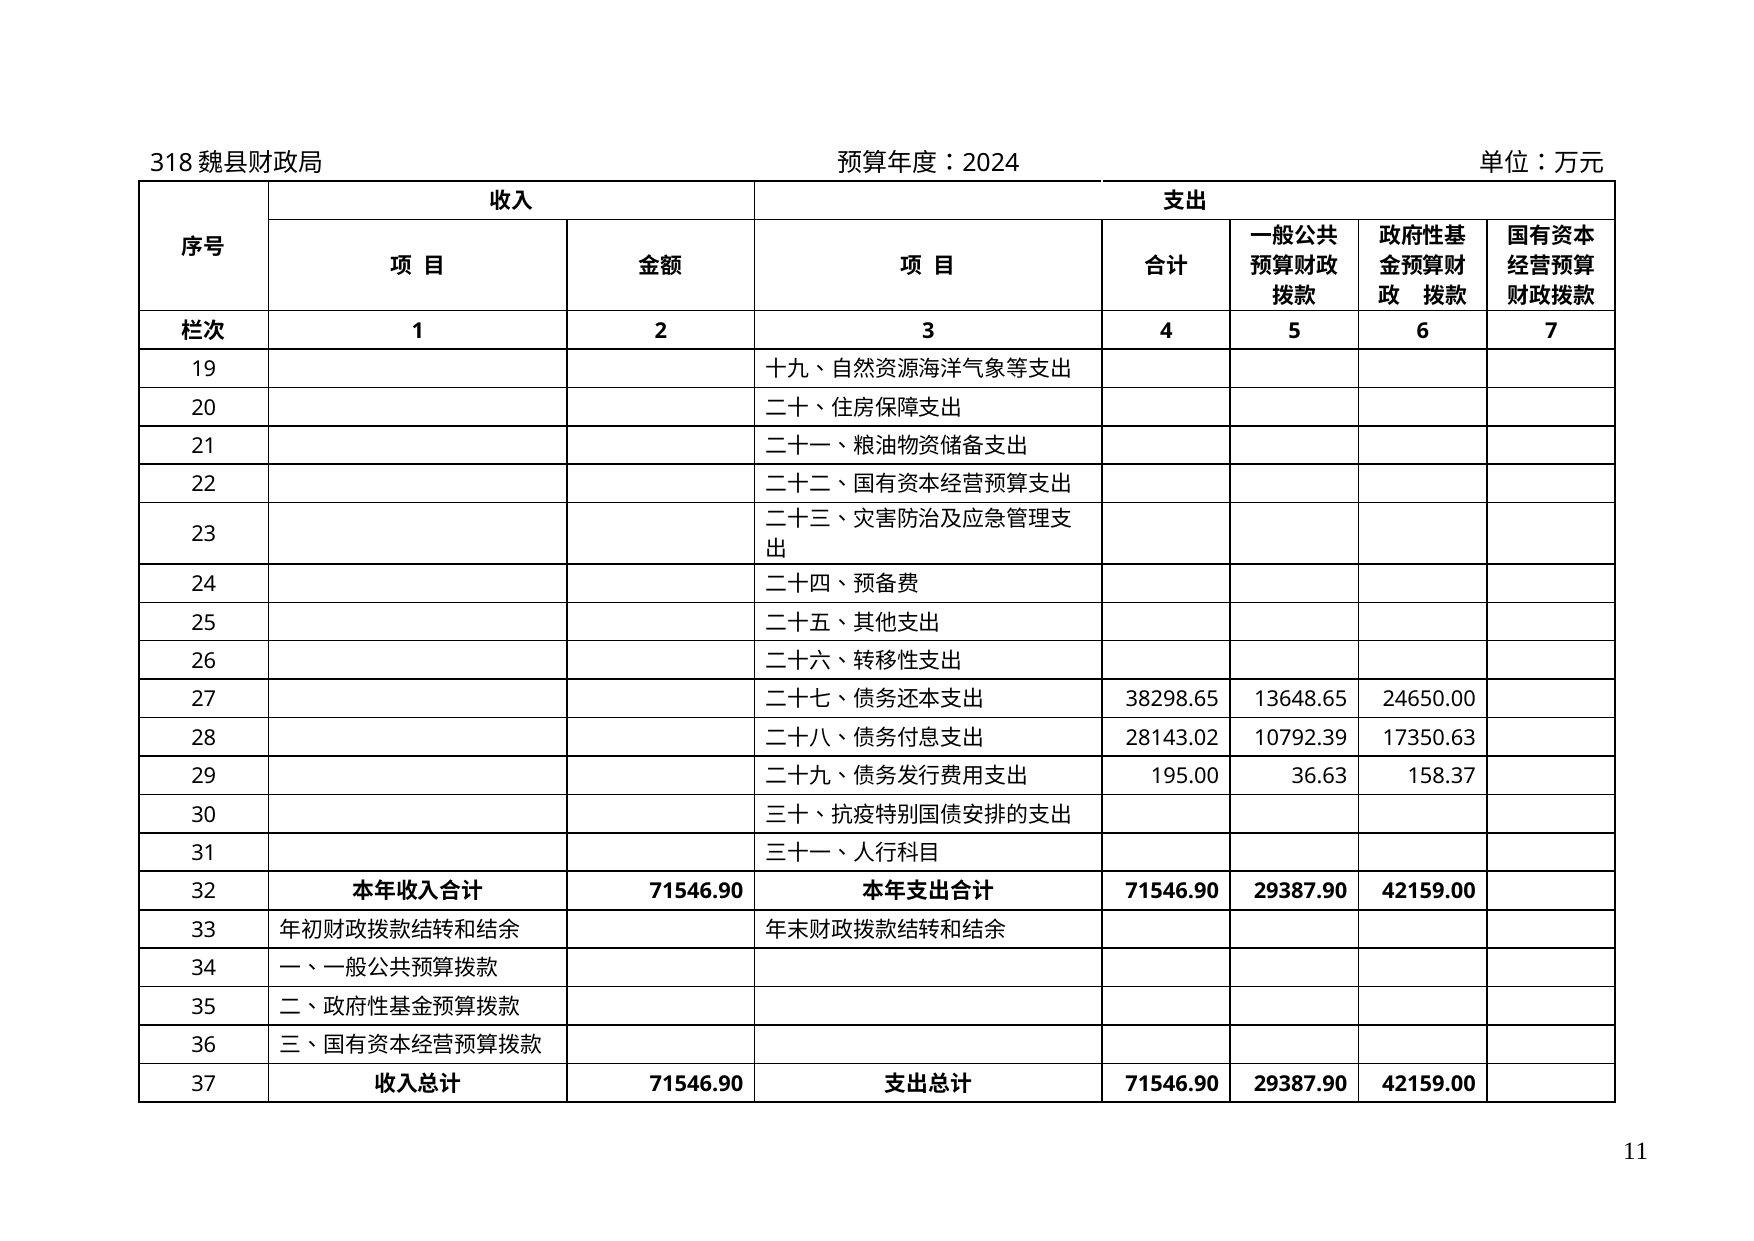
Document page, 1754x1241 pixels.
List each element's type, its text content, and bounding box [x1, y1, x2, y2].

table_cell [1231, 565, 1358, 601]
table_cell 29 [140, 757, 268, 793]
table_cell 42159.00 [1359, 1064, 1486, 1101]
table_cell 国有资本经营预算财政拨款 [1488, 220, 1614, 309]
table_cell 31 [140, 834, 268, 870]
table_cell 年初财政拨款结转和结余 [269, 911, 566, 947]
table_cell [269, 834, 566, 870]
table_cell 71546.90 [568, 1064, 754, 1101]
table_cell [1488, 427, 1614, 463]
table_cell 三十、抗疫特别国债安排的支出 [755, 795, 1101, 832]
table_cell [1231, 388, 1358, 425]
table_cell [1231, 603, 1358, 640]
table_cell [568, 603, 754, 640]
table_cell [1231, 795, 1358, 832]
table_cell 三十一、人行科目 [755, 834, 1101, 870]
table_cell 二十、住房保障支出 [755, 388, 1101, 425]
table_cell 项 目 [269, 220, 566, 309]
table_cell [1103, 388, 1229, 425]
table_cell [1488, 949, 1614, 986]
table_cell [568, 1026, 754, 1063]
table_cell 19 [140, 350, 268, 386]
table_cell 三、国有资本经营预算拨款 [269, 1026, 566, 1063]
table_cell [1103, 834, 1229, 870]
table_cell [1231, 911, 1358, 947]
table_cell [1488, 641, 1614, 678]
table_cell 23 [140, 503, 268, 563]
table_cell [755, 1026, 1101, 1063]
table_cell 29387.90 [1231, 872, 1358, 909]
table_cell [1488, 872, 1614, 909]
table_cell [1103, 503, 1229, 563]
table_cell 195.00 [1103, 757, 1229, 793]
table_cell [1231, 427, 1358, 463]
table_cell [1103, 641, 1229, 678]
table_cell [568, 911, 754, 947]
table_cell [1231, 1026, 1358, 1063]
table_cell [1488, 757, 1614, 793]
table_cell 34 [140, 949, 268, 986]
table_cell 二十六、转移性支出 [755, 641, 1101, 678]
table_cell [1231, 949, 1358, 986]
table_cell 二十五、其他支出 [755, 603, 1101, 640]
table_cell 二、政府性基金预算拨款 [269, 987, 566, 1024]
table_cell 37 [140, 1064, 268, 1101]
table_cell 22 [140, 465, 268, 502]
table_cell 36 [140, 1026, 268, 1063]
table_cell [269, 388, 566, 425]
table_cell 36.63 [1231, 757, 1358, 793]
table_cell [269, 350, 566, 386]
table_cell 42159.00 [1359, 872, 1486, 909]
table_cell [1359, 641, 1486, 678]
table_cell 1 [269, 311, 566, 348]
table_cell [269, 680, 566, 717]
table_cell [568, 834, 754, 870]
table_header 318魏县财政局 [140, 143, 754, 180]
table_cell [1103, 911, 1229, 947]
table_cell [1488, 834, 1614, 870]
table_cell 二十一、粮油物资储备支出 [755, 427, 1101, 463]
table_cell [1488, 911, 1614, 947]
table_cell 26 [140, 641, 268, 678]
table_cell 支出总计 [755, 1064, 1101, 1101]
table_cell 序号 [140, 182, 268, 309]
table_cell 21 [140, 427, 268, 463]
table_cell [1488, 603, 1614, 640]
table_cell 35 [140, 987, 268, 1024]
table_cell 二十九、债务发行费用支出 [755, 757, 1101, 793]
table_cell [568, 350, 754, 386]
table_cell [568, 795, 754, 832]
table_cell [1488, 795, 1614, 832]
table_cell 38298.65 [1103, 680, 1229, 717]
table_cell [1103, 565, 1229, 601]
table_cell [1488, 503, 1614, 563]
table_cell [1359, 503, 1486, 563]
table_cell 29387.90 [1231, 1064, 1358, 1101]
table_cell 17350.63 [1359, 718, 1486, 755]
table_cell 10792.39 [1231, 718, 1358, 755]
table_cell [269, 503, 566, 563]
table_cell [1488, 718, 1614, 755]
table_cell 71546.90 [1103, 1064, 1229, 1101]
table_cell [1231, 834, 1358, 870]
table_cell [755, 987, 1101, 1024]
table_cell 政府性基金预算财政 拨款 [1359, 220, 1486, 309]
table_cell 4 [1103, 311, 1229, 348]
table_cell 年末财政拨款结转和结余 [755, 911, 1101, 947]
table_cell 栏次 [140, 311, 268, 348]
table_cell 13648.65 [1231, 680, 1358, 717]
table_cell 金额 [568, 220, 754, 309]
table_cell [1359, 350, 1486, 386]
table_cell 5 [1231, 311, 1358, 348]
table_cell [568, 388, 754, 425]
table_cell 二十七、债务还本支出 [755, 680, 1101, 717]
table_cell [1488, 680, 1614, 717]
table_cell 收入 [269, 182, 754, 219]
table_cell [1103, 603, 1229, 640]
table_cell 28143.02 [1103, 718, 1229, 755]
table_cell [1359, 1026, 1486, 1063]
table_cell [269, 565, 566, 601]
table_cell [269, 465, 566, 502]
table_cell 25 [140, 603, 268, 640]
table_cell [269, 795, 566, 832]
table_cell [269, 603, 566, 640]
table_cell [568, 503, 754, 563]
table_cell [1488, 1064, 1614, 1101]
table_cell 24 [140, 565, 268, 601]
table_cell [1359, 987, 1486, 1024]
table_cell [269, 641, 566, 678]
table_cell [1488, 465, 1614, 502]
table_cell [568, 987, 754, 1024]
table_cell [1103, 465, 1229, 502]
table_cell [1488, 565, 1614, 601]
table_cell 71546.90 [568, 872, 754, 909]
table_header 单位：万元 [1103, 143, 1614, 180]
table_cell [1488, 1026, 1614, 1063]
table_cell [1488, 388, 1614, 425]
table_cell 本年支出合计 [755, 872, 1101, 909]
table_cell [1103, 427, 1229, 463]
table_cell [1359, 795, 1486, 832]
table_cell 7 [1488, 311, 1614, 348]
table_cell [568, 427, 754, 463]
table_header 预算年度：2024 [755, 143, 1101, 180]
table_cell [1359, 427, 1486, 463]
table_cell [568, 465, 754, 502]
table_cell 二十八、债务付息支出 [755, 718, 1101, 755]
table_cell [1359, 603, 1486, 640]
table_cell [1231, 465, 1358, 502]
table_cell [1103, 795, 1229, 832]
table_cell 收入总计 [269, 1064, 566, 1101]
table_cell 6 [1359, 311, 1486, 348]
table_cell 71546.90 [1103, 872, 1229, 909]
table_cell 2 [568, 311, 754, 348]
table_cell [755, 949, 1101, 986]
table_cell [568, 718, 754, 755]
table_cell [1231, 503, 1358, 563]
table_cell 一、一般公共预算拨款 [269, 949, 566, 986]
table_cell 28 [140, 718, 268, 755]
table_cell [1231, 987, 1358, 1024]
table_cell 项 目 [755, 220, 1101, 309]
table_cell [1231, 350, 1358, 386]
table_cell 二十三、灾害防治及应急管理支出 [755, 503, 1101, 563]
table_cell [1231, 641, 1358, 678]
table_cell 合计 [1103, 220, 1229, 309]
table_cell 3 [755, 311, 1101, 348]
table_cell [568, 757, 754, 793]
table_cell 33 [140, 911, 268, 947]
table_cell [269, 757, 566, 793]
table_cell 二十二、国有资本经营预算支出 [755, 465, 1101, 502]
table_cell [1488, 987, 1614, 1024]
table_cell 24650.00 [1359, 680, 1486, 717]
table_cell 20 [140, 388, 268, 425]
table_cell [1103, 987, 1229, 1024]
table_cell [1359, 911, 1486, 947]
table_cell [568, 680, 754, 717]
table_cell [269, 718, 566, 755]
table_cell 十九、自然资源海洋气象等支出 [755, 350, 1101, 386]
table_cell [1103, 1026, 1229, 1063]
table_cell 158.37 [1359, 757, 1486, 793]
table_cell 27 [140, 680, 268, 717]
table_cell 一般公共预算财政拨款 [1231, 220, 1358, 309]
table_cell 支出 [755, 182, 1614, 219]
table_cell [568, 641, 754, 678]
table_cell [568, 565, 754, 601]
table_cell [1359, 465, 1486, 502]
table_cell [1359, 565, 1486, 601]
table_cell [1103, 949, 1229, 986]
table_cell [1359, 388, 1486, 425]
table_cell 本年收入合计 [269, 872, 566, 909]
table_cell 32 [140, 872, 268, 909]
table_cell [1488, 350, 1614, 386]
table_cell [269, 427, 566, 463]
table_cell [568, 949, 754, 986]
table_cell [1359, 834, 1486, 870]
table_cell 二十四、预备费 [755, 565, 1101, 601]
table_cell [1103, 350, 1229, 386]
table_cell [1359, 949, 1486, 986]
table_cell 30 [140, 795, 268, 832]
